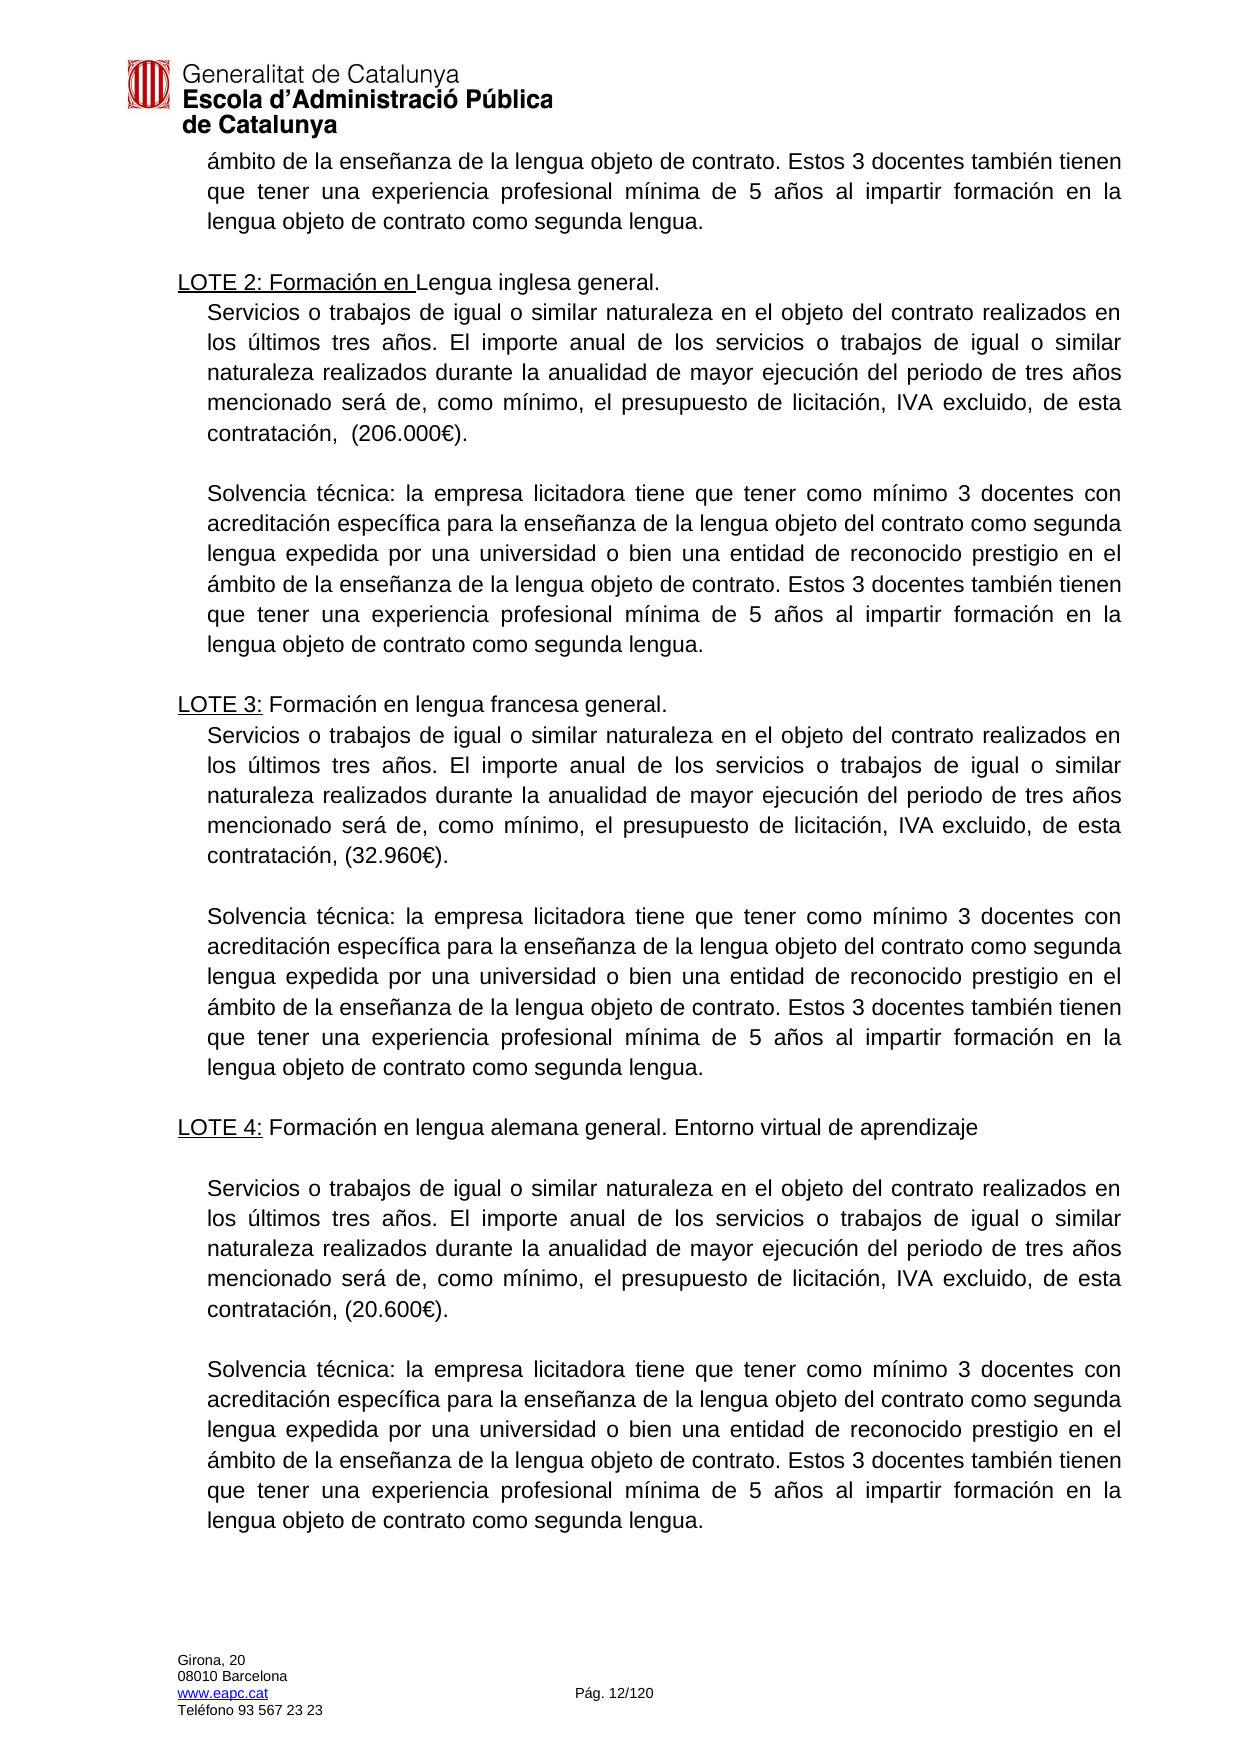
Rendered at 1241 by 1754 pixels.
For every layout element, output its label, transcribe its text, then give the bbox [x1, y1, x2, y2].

text LOTE 3: Formación en lengua francesa general. [177, 691, 1122, 718]
picture [125, 59, 553, 140]
text LOTE 2: Formación en Lengua inglesa general. [177, 268, 1122, 295]
list Servicios o trabajos de igual o similar naturaleza en el objeto del contrato realizados en los últimos tres años. El importe anual de los servicios o trabajos de igual o similar naturaleza realizados durante la anualidad de mayor ejecución del periodo de tres años mencionado será de, como mínimo, el presupuesto de licitación, IVA excluido, de esta contratación, (32.960€). [207, 722, 1122, 869]
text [207, 148, 1122, 234]
list Solvencia técnica: la empresa licitadora tiene que tener como mínimo 3 docentes con acreditación específica para la enseñanza de la lengua objeto del contrato como segunda lengua expedida por una universidad o bien una entidad de reconocido prestigio en el ámbito de la enseñanza de la lengua objeto de contrato. Estos 3 docentes también tienen que tener una experiencia profesional mínima de 5 años al impartir formación en la lengua objeto de contrato como segunda lengua. [207, 903, 1122, 1080]
text LOTE 4: Formación en lengua alemana general. Entorno virtual de aprendizaje [177, 1114, 1122, 1141]
text Servicios o trabajos de igual o similar naturaleza en el objeto del contrato realizados en los últimos tres años. El importe anual de los servicios o trabajos de igual o similar naturaleza realizados durante la anualidad de mayor ejecución del periodo de tres años mencionado será de, como mínimo, el presupuesto de licitación, IVA excluido, de esta contratación, (20.600€). [207, 1175, 1122, 1322]
text Servicios o trabajos de igual o similar naturaleza en el objeto del contrato realizados en los últimos tres años. El importe anual de los servicios o trabajos de igual o similar naturaleza realizados durante la anualidad de mayor ejecución del periodo de tres años mencionado será de, como mínimo, el presupuesto de licitación, IVA excluido, de esta contratación, (206.000€). [207, 299, 1122, 446]
